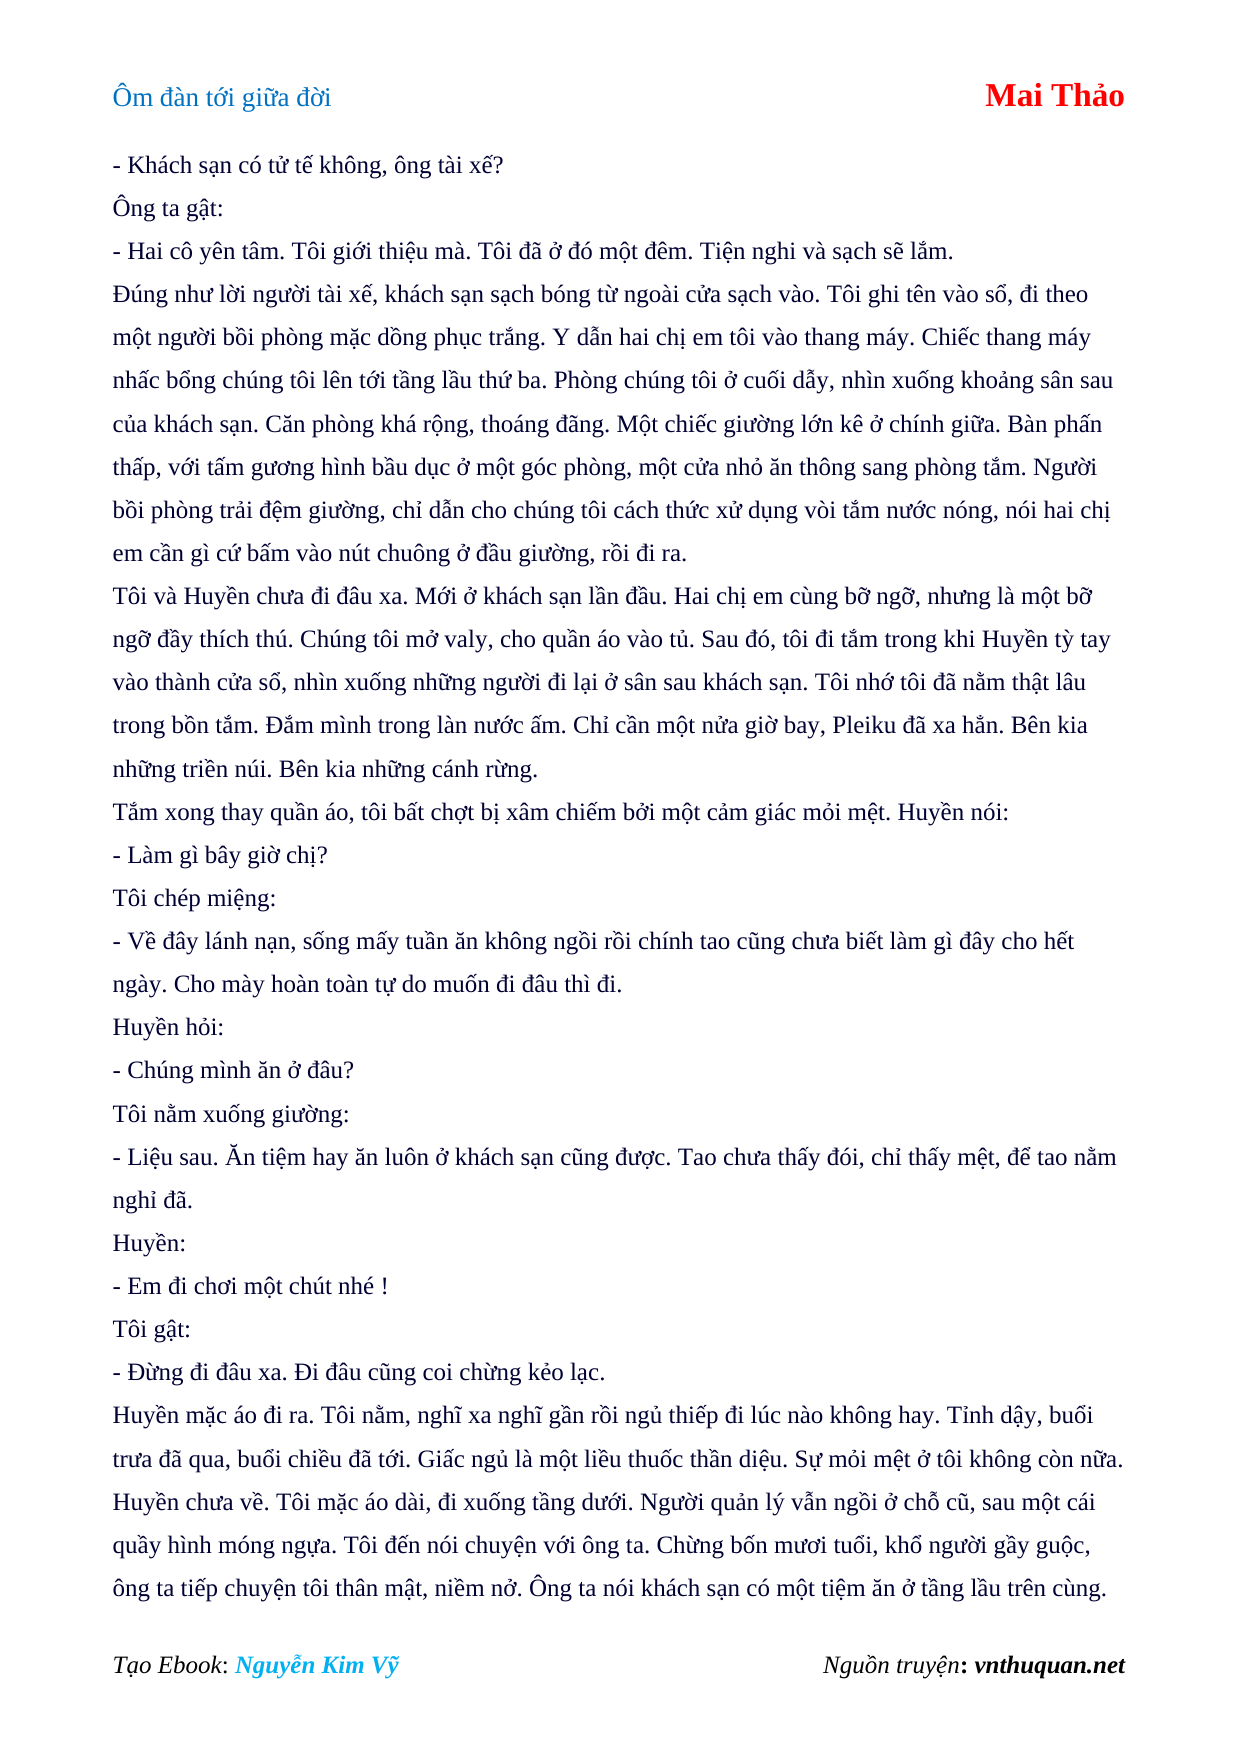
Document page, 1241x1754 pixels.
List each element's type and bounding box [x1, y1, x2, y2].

text [112, 150, 1128, 1602]
